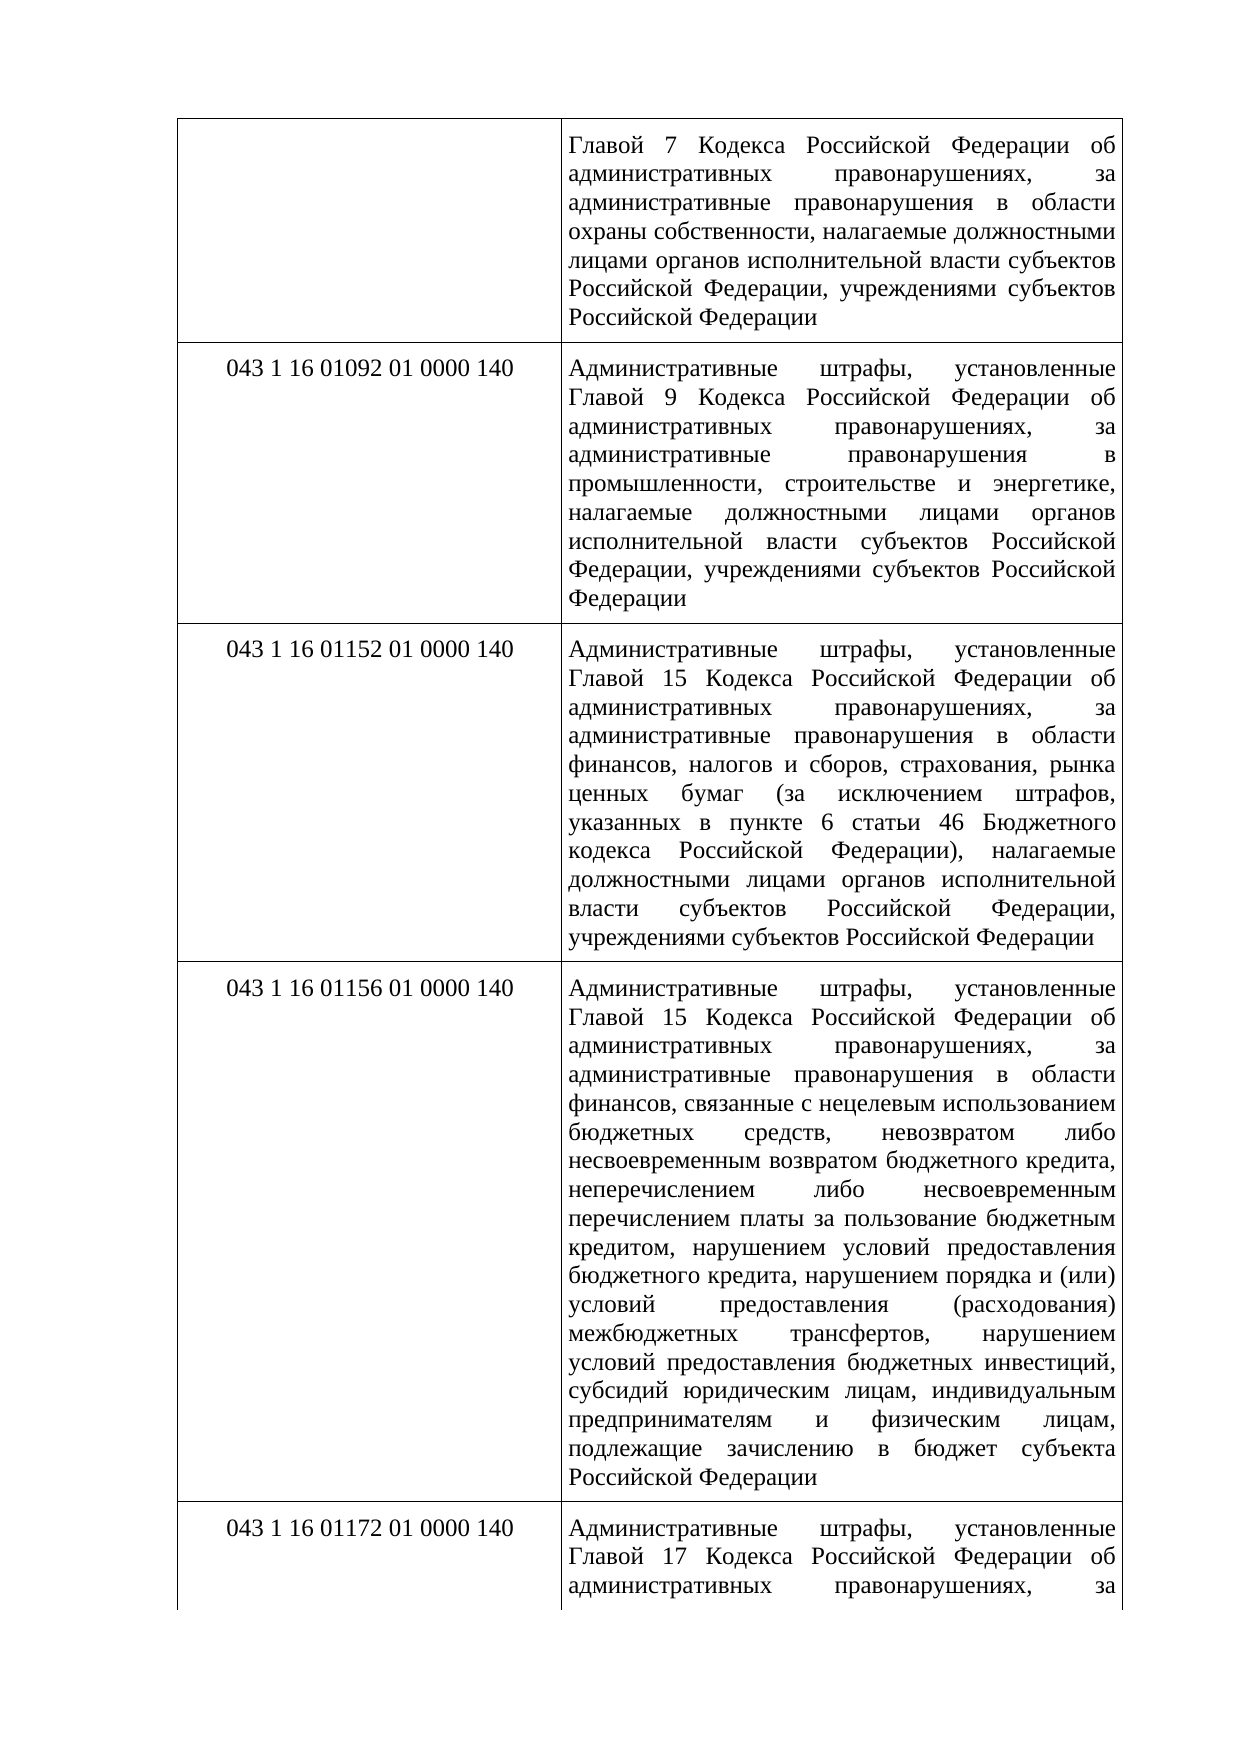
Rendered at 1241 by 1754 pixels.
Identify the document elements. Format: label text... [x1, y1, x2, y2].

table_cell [178, 1502, 561, 1609]
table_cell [562, 1502, 1122, 1609]
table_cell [178, 119, 561, 342]
table_cell Административные штрафы, установленные Главой 15 Кодекса Российской Федерации об административных правонарушениях, за административные правонарушения в области финансов, налогов и сборов, страхования, рынка ценных бумаг (за исключением штрафов, указанных в пункте 6 статьи 46 Бюджетного кодекса Российской Федерации), налагаемые должностными лицами органов исполнительной власти субъектов Российской Федерации, учреждениями субъектов Российской Федерации [562, 624, 1122, 961]
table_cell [562, 119, 1122, 342]
table_cell 043 1 16 01152 01 0000 140 [178, 624, 561, 961]
table_cell Административные штрафы, установленные Главой 15 Кодекса Российской Федерации об административных правонарушениях, за административные правонарушения в области финансов, связанные с нецелевым использованием бюджетных средств, невозвратом либо несвоевременным возвратом бюджетного кредита, неперечислением либо несвоевременным перечислением платы за пользование бюджетным кредитом, нарушением условий предоставления бюджетного кредита, нарушением порядка и (или) условий предоставления (расходования) межбюджетных трансфертов, нарушением условий предоставления бюджетных инвестиций, субсидий юридическим лицам, индивидуальным предпринимателям и физическим лицам, подлежащие зачислению в бюджет субъекта Российской Федерации [562, 962, 1122, 1501]
table_cell 043 1 16 01156 01 0000 140 [178, 962, 561, 1501]
table_cell Административные штрафы, установленные Главой 9 Кодекса Российской Федерации об административных правонарушениях, за административные правонарушения в промышленности, строительстве и энергетике, налагаемые должностными лицами органов исполнительной власти субъектов Российской Федерации, учреждениями субъектов Российской Федерации [562, 343, 1122, 623]
table_cell 043 1 16 01092 01 0000 140 [178, 343, 561, 623]
